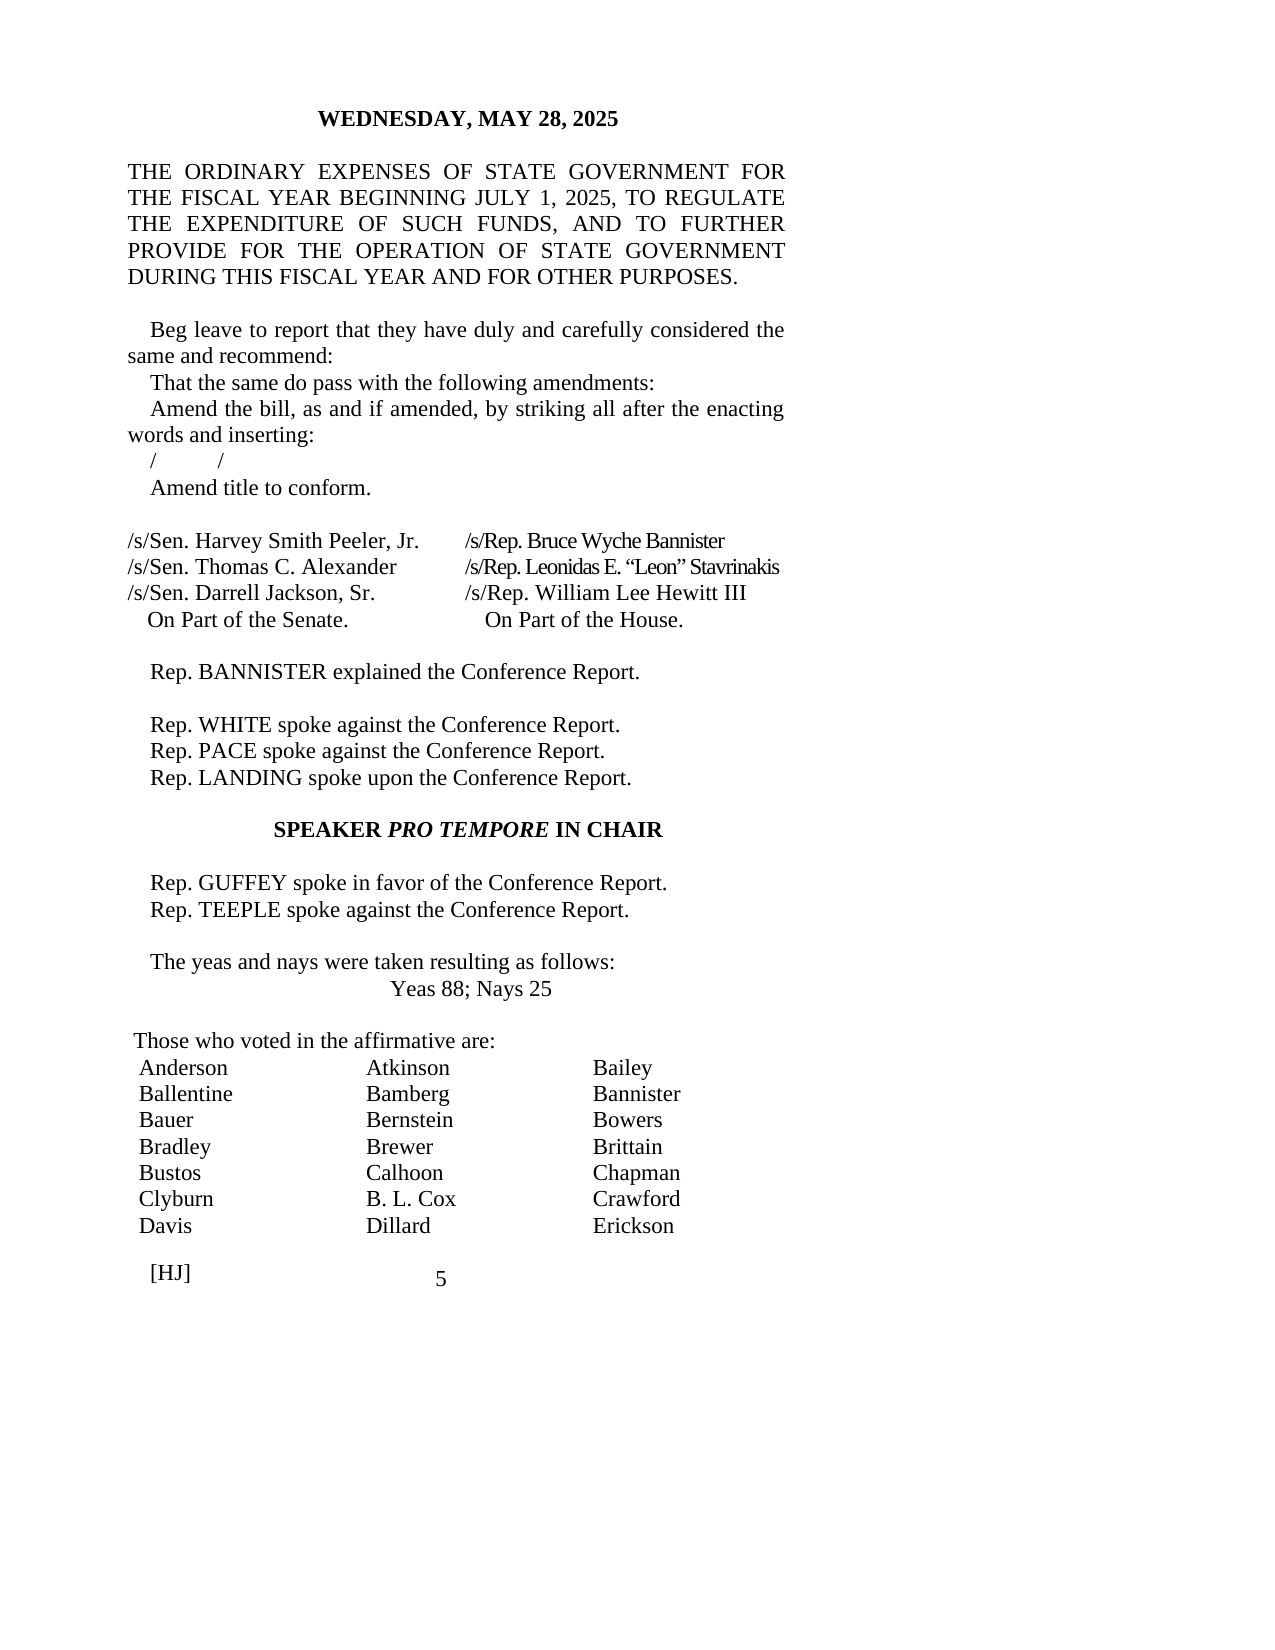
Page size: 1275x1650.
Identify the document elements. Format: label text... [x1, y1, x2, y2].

table_header Anderson [128, 1054, 354, 1080]
table_cell Dillard [355, 1212, 581, 1238]
text /s/Sen. Thomas C. Alexander /s/Rep. Leonidas E. “Leon” Stavrinakis [127, 553, 786, 579]
text Beg leave to report that they have duly and carefully considered the same and recommend: [127, 316, 786, 368]
table_cell Erickson [581, 1212, 808, 1238]
text That the same do pass with the following amendments: [127, 368, 786, 395]
text / / [127, 448, 786, 474]
text Amend title to conform. [127, 474, 786, 500]
table_cell Bustos [128, 1159, 354, 1186]
text Rep. LANDING spoke upon the Conference Report. [127, 764, 786, 790]
table_cell Brewer [355, 1133, 581, 1159]
table_cell Calhoon [355, 1159, 581, 1186]
table_cell B. L. Cox [355, 1186, 581, 1212]
text Yeas 88; Nays 25 [127, 975, 786, 1001]
text Rep. GUFFEY spoke in favor of the Conference Report. [127, 869, 786, 896]
table_cell Brittain [581, 1133, 808, 1159]
text Those who voted in the affirmative are: [127, 1027, 786, 1054]
text The yeas and nays were taken resulting as follows: [127, 948, 786, 975]
table_cell Ballentine [128, 1080, 354, 1106]
text SPEAKER PRO TEMPORE IN CHAIR [127, 817, 786, 843]
table_cell Chapman [581, 1159, 808, 1186]
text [127, 158, 786, 289]
table_header Bailey [581, 1054, 808, 1080]
text Rep. WHITE spoke against the Conference Report. [127, 711, 786, 737]
table_header Atkinson [355, 1054, 581, 1080]
text Rep. BANNISTER explained the Conference Report. [127, 658, 786, 685]
table_cell Davis [128, 1212, 354, 1238]
text Rep. PACE spoke against the Conference Report. [127, 737, 786, 764]
text /s/Sen. Darrell Jackson, Sr. /s/Rep. William Lee Hewitt III [127, 579, 786, 606]
table_cell Bradley [128, 1133, 354, 1159]
table_cell Bernstein [355, 1106, 581, 1133]
table_cell Clyburn [128, 1186, 354, 1212]
table_cell Bamberg [355, 1080, 581, 1106]
text Rep. TEEPLE spoke against the Conference Report. [127, 896, 786, 922]
text Amend the bill, as and if amended, by striking all after the enacting words and inserting: [127, 395, 786, 448]
table_cell Crawford [581, 1186, 808, 1212]
text /s/Sen. Harvey Smith Peeler, Jr. /s/Rep. Bruce Wyche Bannister [127, 527, 786, 553]
table_cell Bowers [581, 1106, 808, 1133]
table_cell Bannister [581, 1080, 808, 1106]
text On Part of the Senate. On Part of the House. [127, 606, 786, 632]
table_cell Bauer [128, 1106, 354, 1133]
